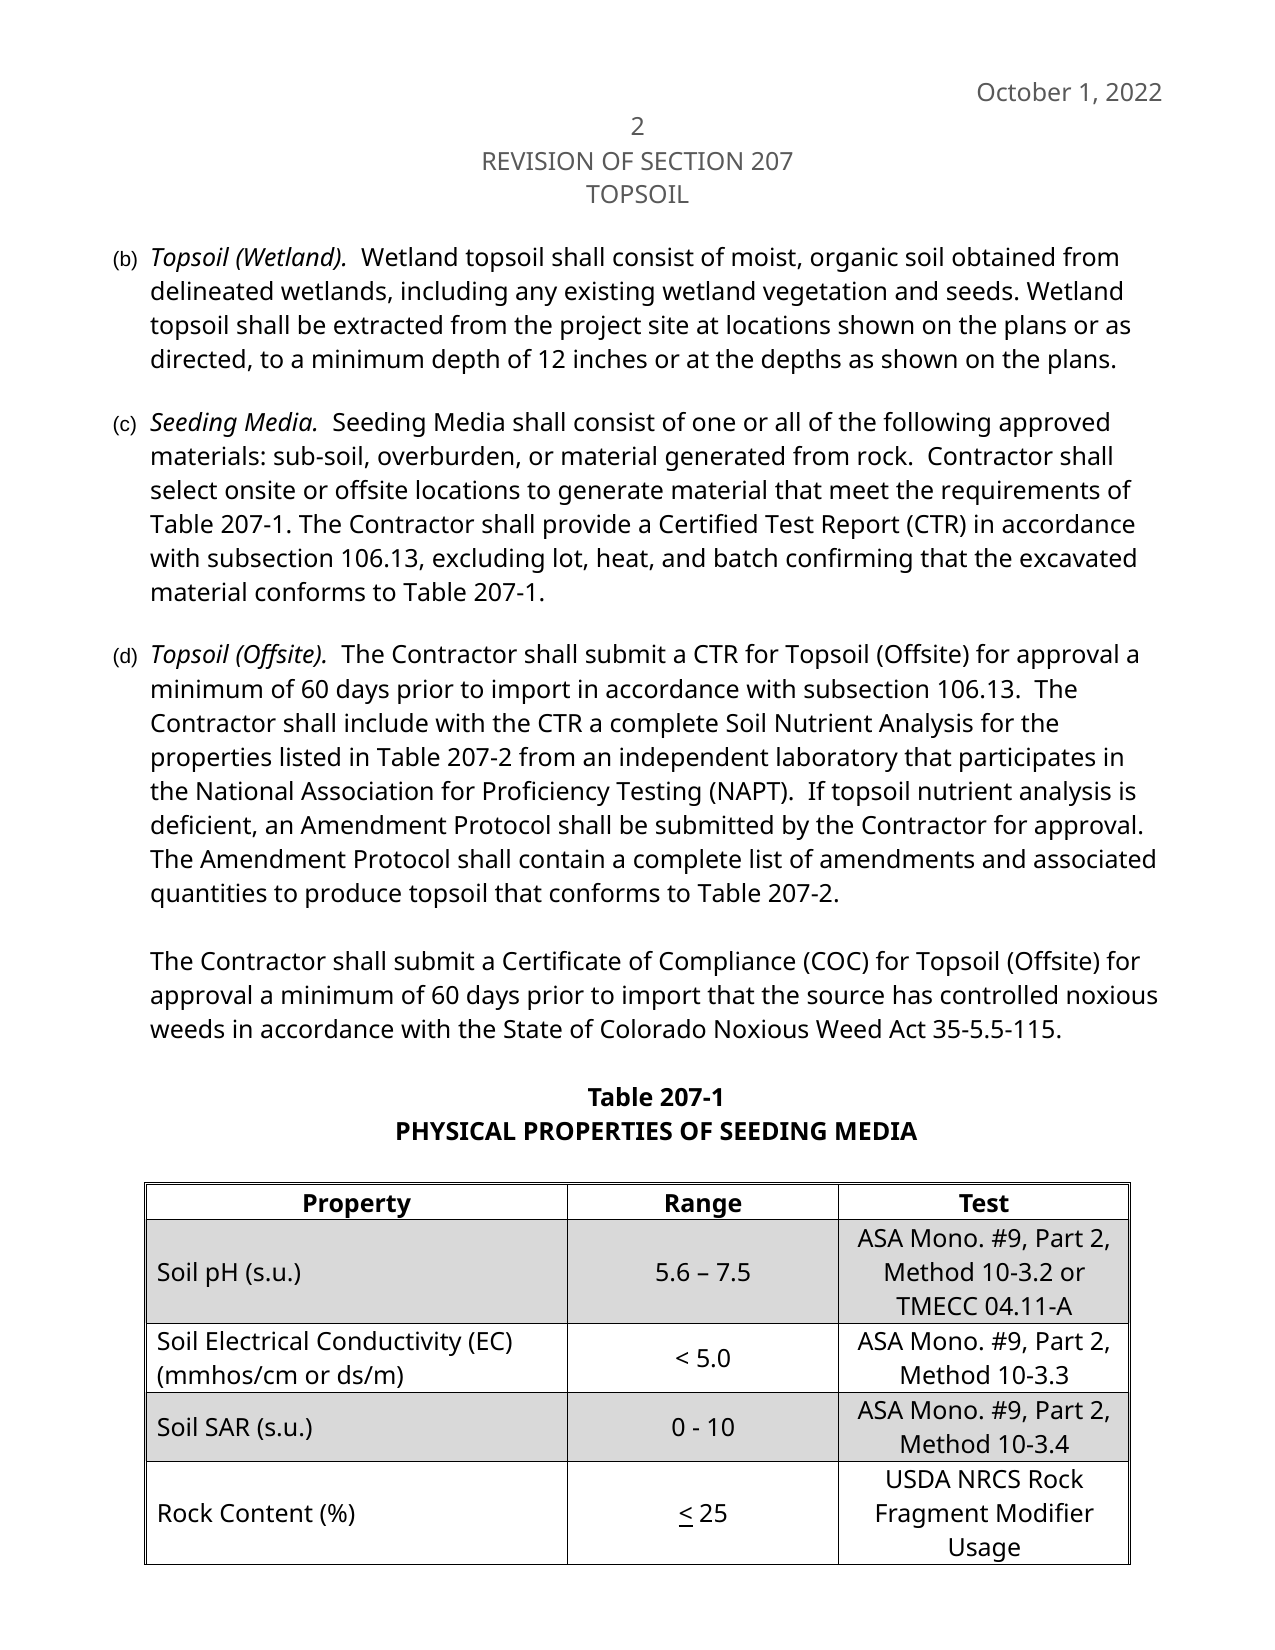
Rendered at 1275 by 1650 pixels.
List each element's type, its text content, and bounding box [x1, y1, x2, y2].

table_cell Soil SAR (s.u.) [147, 1393, 567, 1461]
text Table 207-1 PHYSICAL PROPERTIES OF SEEDING MEDIA [150, 1080, 1162, 1148]
table_cell ASA Mono. #9, Part 2, Method 10-3.3 [839, 1324, 1128, 1392]
table_cell ASA Mono. #9, Part 2, Method 10-3.2 or TMECC 04.11-A [839, 1220, 1128, 1323]
table_header Range [568, 1185, 838, 1219]
table_cell Soil pH (s.u.) [147, 1220, 567, 1323]
table_header Property [147, 1185, 567, 1219]
table_cell Rock Content (%) [147, 1462, 567, 1564]
text The Contractor shall submit a Certificate of Compliance (COC) for Topsoil (Offsite) for approval a minimum of 60 days prior to import that the source has controlled noxious weeds in accordance with the State of Colorado Noxious Weed Act 35-5.5-115. [150, 944, 1162, 1046]
table_cell < 5.0 [568, 1324, 838, 1392]
table_cell 5.6 – 7.5 [568, 1220, 838, 1323]
table_header Test [839, 1185, 1128, 1219]
table_cell Soil Electrical Conductivity (EC) (mmhos/cm or ds/m) [147, 1324, 567, 1392]
list Seeding Media. Seeding Media shall consist of one or all of the following approved materials: sub-soil, overburden, or material generated from rock. Contractor shall select onsite or offsite locations to generate material that meet the requirements of Table 207-1. The Contractor shall provide a Certified Test Report (CTR) in accordance with subsection 106.13, excluding lot, heat, and batch confirming that the excavated material conforms to Table 207-1. [112, 404, 1162, 637]
table_cell USDA NRCS Rock Fragment Modifier Usage [839, 1462, 1128, 1564]
table_cell ASA Mono. #9, Part 2, Method 10-3.4 [839, 1393, 1128, 1461]
table_cell 0 - 10 [568, 1393, 838, 1461]
list Topsoil (Wetland). Wetland topsoil shall consist of moist, organic soil obtained from delineated wetlands, including any existing wetland vegetation and seeds. Wetland topsoil shall be extracted from the project site at locations shown on the plans or as directed, to a minimum depth of 12 inches or at the depths as shown on the plans. [112, 240, 1162, 404]
table_cell < 25 [568, 1462, 838, 1564]
list Topsoil (Offsite). The Contractor shall submit a CTR for Topsoil (Offsite) for approval a minimum of 60 days prior to import in accordance with subsection 106.13. The Contractor shall include with the CTR a complete Soil Nutrient Analysis for the properties listed in Table 207-2 from an independent laboratory that participates in the National Association for Proficiency Testing (NAPT). If topsoil nutrient analysis is deficient, an Amendment Protocol shall be submitted by the Contractor for approval. The Amendment Protocol shall contain a complete list of amendments and associated quantities to produce topsoil that conforms to Table 207-2. [112, 637, 1162, 910]
